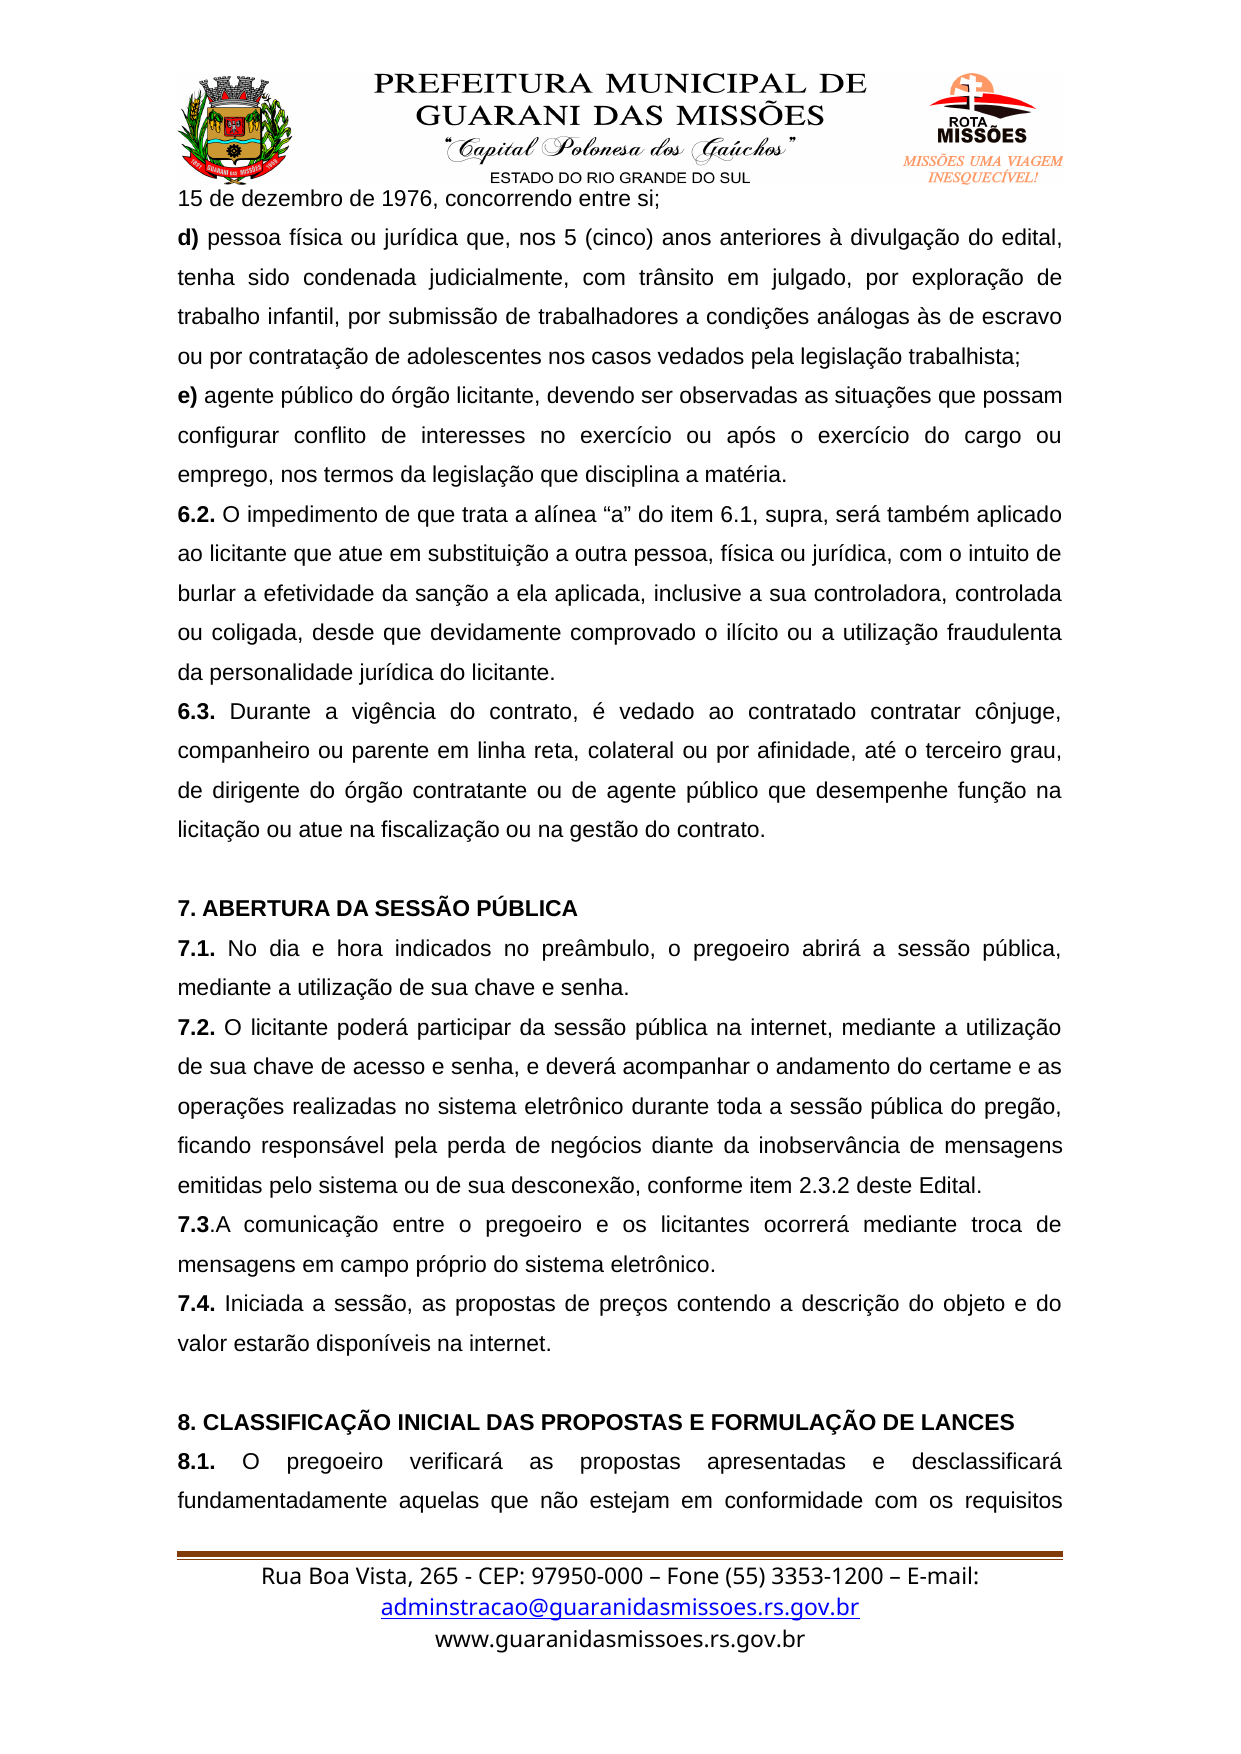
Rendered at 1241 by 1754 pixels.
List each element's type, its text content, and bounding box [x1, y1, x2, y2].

text 7.1. No dia e hora indicados no preâmbulo, o pregoeiro abrirá a sessão pública, mediante a utilização de sua chave e senha. [177, 935, 1063, 1001]
text 6.3. Durante a vigência do contrato, é vedado ao contratado contratar cônjuge, companheiro ou parente em linha reta, colateral ou por afinidade, até o terceiro grau, de dirigente do órgão contratante ou de agente público que desempenhe função na licitação ou atue na fiscalização ou na gestão do contrato. [177, 698, 1063, 843]
text 7. ABERTURA DA SESSÃO PÚBLICA [177, 895, 1063, 922]
text e) agente público do órgão licitante, devendo ser observadas as situações que possam configurar conflito de interesses no exercício ou após o exercício do cargo ou emprego, nos termos da legislação que disciplina a matéria. [177, 382, 1063, 487]
text 7.3.A comunicação entre o pregoeiro e os licitantes ocorrerá mediante troca de mensagens em campo próprio do sistema eletrônico. [177, 1211, 1063, 1277]
text d) pessoa física ou jurídica que, nos 5 (cinco) anos anteriores à divulgação do edital, tenha sido condenada judicialmente, com trânsito em julgado, por exploração de trabalho infantil, por submissão de trabalhadores a condições análogas às de escravo ou por contratação de adolescentes nos casos vedados pela legislação trabalhista; [177, 224, 1063, 369]
picture [177, 73, 1063, 185]
text 7.4. Iniciada a sessão, as propostas de preços contendo a descrição do objeto e do valor estarão disponíveis na internet. [177, 1290, 1063, 1356]
text 7.2. O licitante poderá participar da sessão pública na internet, mediante a utilização de sua chave de acesso e senha, e deverá acompanhar o andamento do certame e as operações realizadas no sistema eletrônico durante toda a sessão pública do pregão, ficando responsável pela perda de negócios diante da inobservância de mensagens emitidas pelo sistema ou de sua desconexão, conforme item 2.3.2 deste Edital. [177, 1014, 1063, 1198]
text 6.2. O impedimento de que trata a alínea “a” do item 6.1, supra, será também aplicado ao licitante que atue em substituição a outra pessoa, física ou jurídica, com o intuito de burlar a efetividade da sanção a ela aplicada, inclusive a sua controladora, controlada ou coligada, desde que devidamente comprovado o ilícito ou a utilização fraudulenta da personalidade jurídica do licitante. [177, 501, 1063, 685]
text c) empresas controladoras, controladas ou coligadas, nos termos da Lei nº 6.404, de 15 de dezembro de 1976, concorrendo entre si; [177, 185, 1063, 211]
text 8. CLASSIFICAÇÃO INICIAL DAS PROPOSTAS E FORMULAÇÃO DE LANCES [177, 1408, 1063, 1435]
